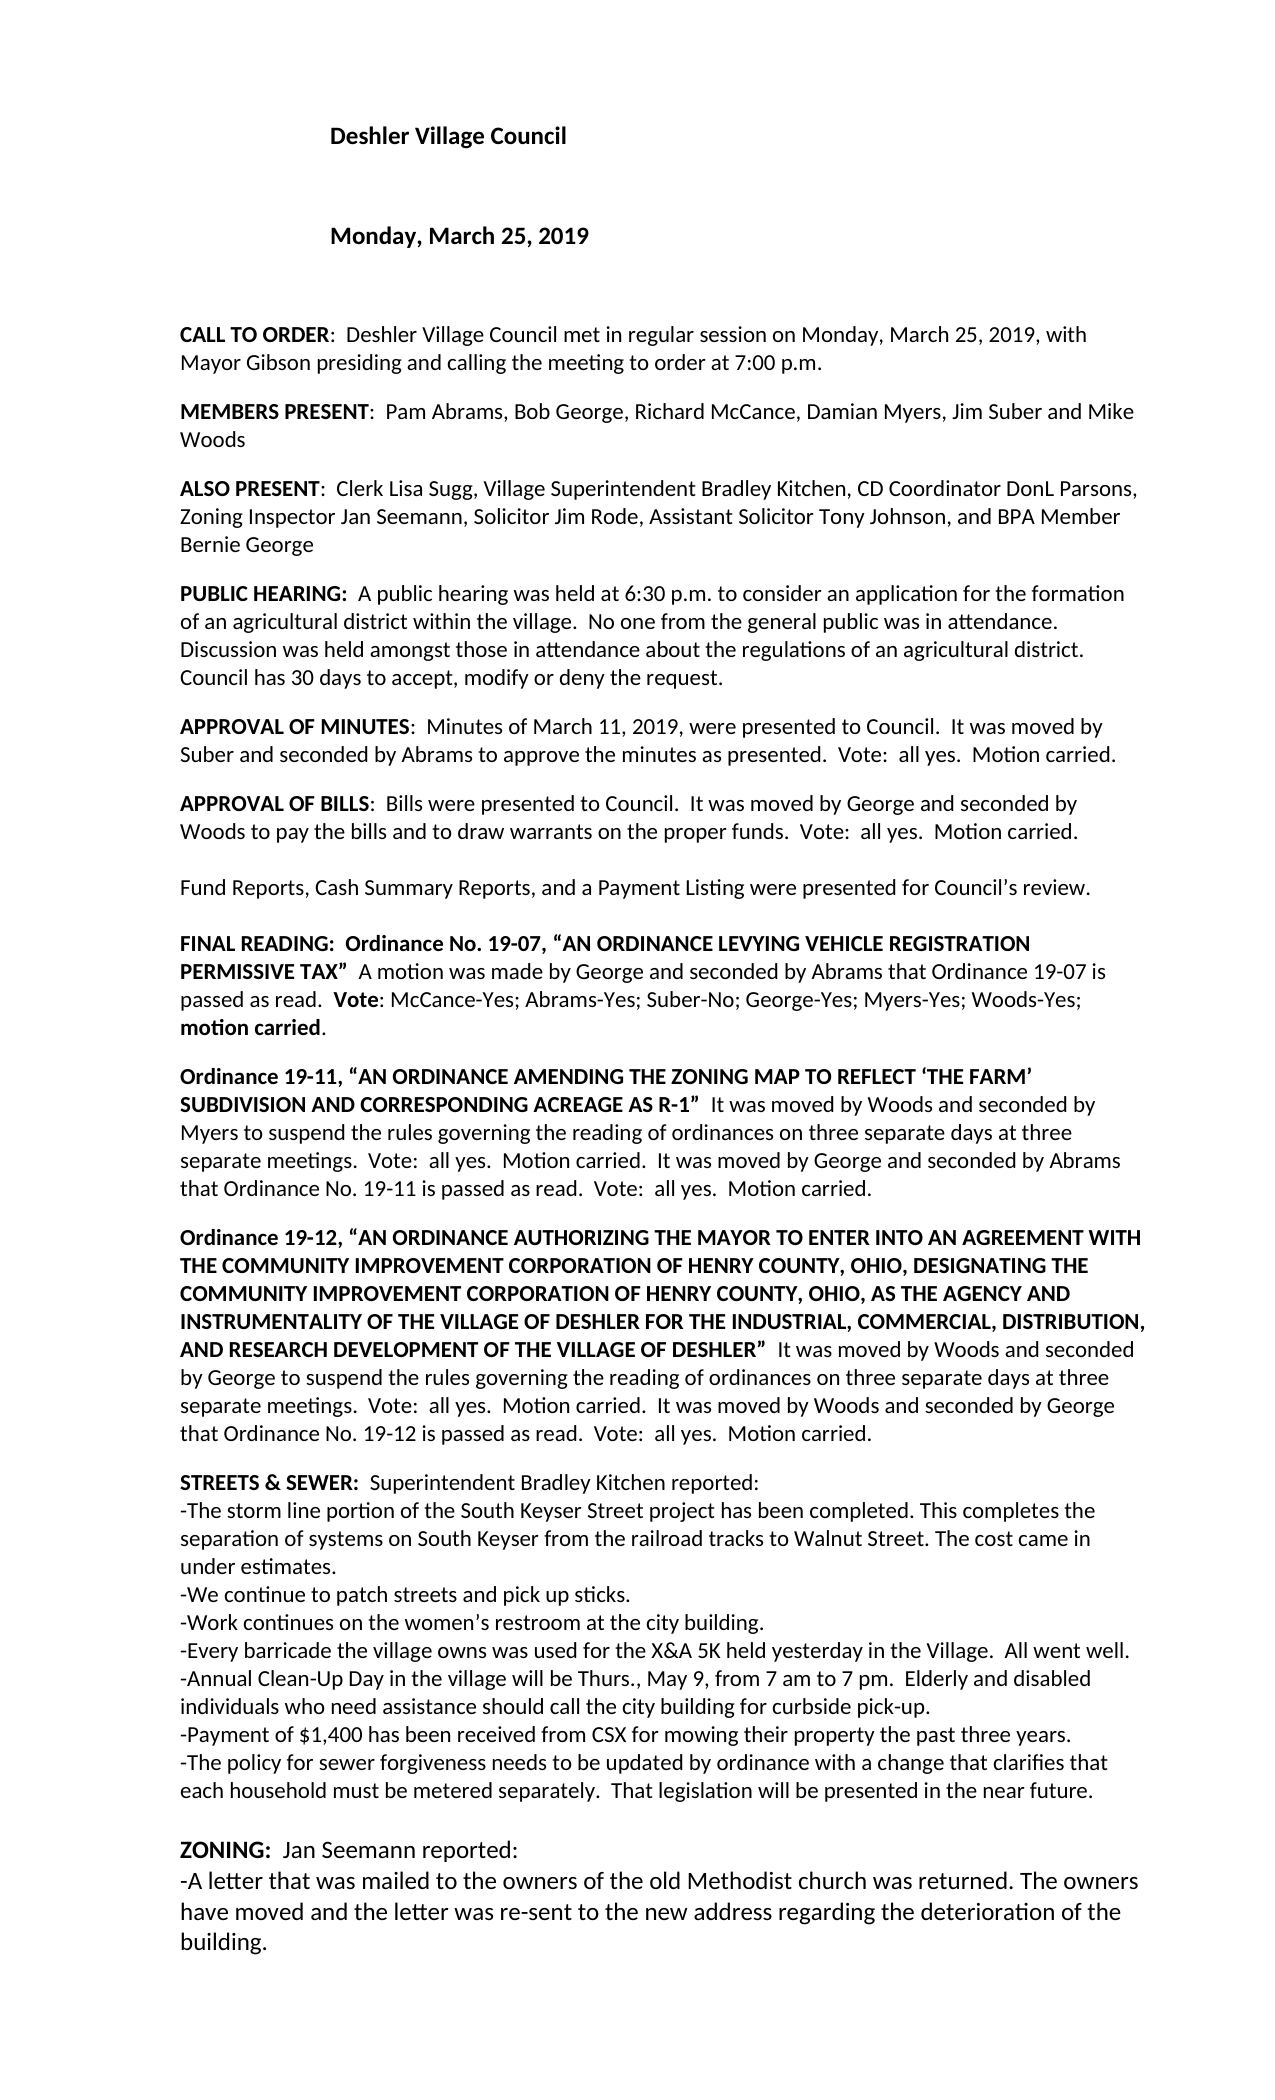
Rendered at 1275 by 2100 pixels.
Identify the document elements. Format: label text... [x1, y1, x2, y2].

text APPROVAL OF MINUTES: Minutes of March 11, 2019, were presented to Council. It was moved by Suber and seconded by Abrams to approve the minutes as presented. Vote: all yes. Motion carried. [180, 712, 1147, 768]
text Fund Reports, Cash Summary Reports, and a Payment Listing were presented for Council’s review. [180, 873, 1147, 901]
text -Work continues on the women’s restroom at the city building. [180, 1608, 1147, 1636]
text -The policy for sewer forgiveness needs to be updated by ordinance with a change that clarifies that each household must be metered separately. That legislation will be presented in the near future. [180, 1748, 1147, 1804]
text -A letter that was mailed to the owners of the old Methodist church was returned. The owners have moved and the letter was re-sent to the new address regarding the deterioration of the building. [180, 1865, 1147, 1957]
text CALL TO ORDER: Deshler Village Council met in regular session on Monday, March 25, 2019, with Mayor Gibson presiding and calling the meeting to order at 7:00 p.m. [180, 320, 1147, 376]
text -Payment of $1,400 has been received from CSX for mowing their property the past three years. [180, 1720, 1147, 1748]
text -The storm line portion of the South Keyser Street project has been completed. This completes the separation of systems on South Keyser from the railroad tracks to Walnut Street. The cost came in under estimates. [180, 1496, 1147, 1580]
text Ordinance 19-11, “AN ORDINANCE AMENDING THE ZONING MAP TO REFLECT ‘THE FARM’ SUBDIVISION AND CORRESPONDING ACREAGE AS R-1” It was moved by Woods and seconded by Myers to suspend the rules governing the reading of ordinances on three separate days at three separate meetings. Vote: all yes. Motion carried. It was moved by George and seconded by Abrams that Ordinance No. 19-11 is passed as read. Vote: all yes. Motion carried. [180, 1062, 1147, 1202]
text MEMBERS PRESENT: Pam Abrams, Bob George, Richard McCance, Damian Myers, Jim Suber and Mike Woods [180, 397, 1147, 453]
text -Annual Clean-Up Day in the village will be Thurs., May 9, from 7 am to 7 pm. Elderly and disabled individuals who need assistance should call the city building for curbside pick-up. [180, 1664, 1147, 1720]
text APPROVAL OF BILLS: Bills were presented to Council. It was moved by George and seconded by Woods to pay the bills and to draw warrants on the proper funds. Vote: all yes. Motion carried. [180, 789, 1147, 845]
text STREETS & SEWER: Superintendent Bradley Kitchen reported: [180, 1468, 1147, 1496]
text -Every barricade the village owns was used for the X&A 5K held yesterday in the Village. All went well. [180, 1636, 1147, 1664]
text Monday, March 25, 2019 [255, 220, 1147, 251]
text ALSO PRESENT: Clerk Lisa Sugg, Village Superintendent Bradley Kitchen, CD Coordinator DonL Parsons, Zoning Inspector Jan Seemann, Solicitor Jim Rode, Assistant Solicitor Tony Johnson, and BPA Member Bernie George [180, 474, 1147, 558]
text ZONING: Jan Seemann reported: [180, 1834, 1147, 1865]
text PUBLIC HEARING: A public hearing was held at 6:30 p.m. to consider an application for the formation of an agricultural district within the village. No one from the general public was in attendance. Discussion was held amongst those in attendance about the regulations of an agricultural district. Council has 30 days to accept, modify or deny the request. [180, 579, 1147, 691]
text FINAL READING: Ordinance No. 19-07, “AN ORDINANCE LEVYING VEHICLE REGISTRATION PERMISSIVE TAX” A motion was made by George and seconded by Abrams that Ordinance 19-07 is passed as read. Vote: McCance-Yes; Abrams-Yes; Suber-No; George-Yes; Myers-Yes; Woods-Yes; motion carried. [180, 929, 1147, 1041]
text -We continue to patch streets and pick up sticks. [180, 1580, 1147, 1608]
text Deshler Village Council [180, 120, 1147, 151]
text Ordinance 19-12, “AN ORDINANCE AUTHORIZING THE MAYOR TO ENTER INTO AN AGREEMENT WITH THE COMMUNITY IMPROVEMENT CORPORATION OF HENRY COUNTY, OHIO, DESIGNATING THE COMMUNITY IMPROVEMENT CORPORATION OF HENRY COUNTY, OHIO, AS THE AGENCY AND INSTRUMENTALITY OF THE VILLAGE OF DESHLER FOR THE INDUSTRIAL, COMMERCIAL, DISTRIBUTION, AND RESEARCH DEVELOPMENT OF THE VILLAGE OF DESHLER” It was moved by Woods and seconded by George to suspend the rules governing the reading of ordinances on three separate days at three separate meetings. Vote: all yes. Motion carried. It was moved by Woods and seconded by George that Ordinance No. 19-12 is passed as read. Vote: all yes. Motion carried. [180, 1223, 1147, 1447]
